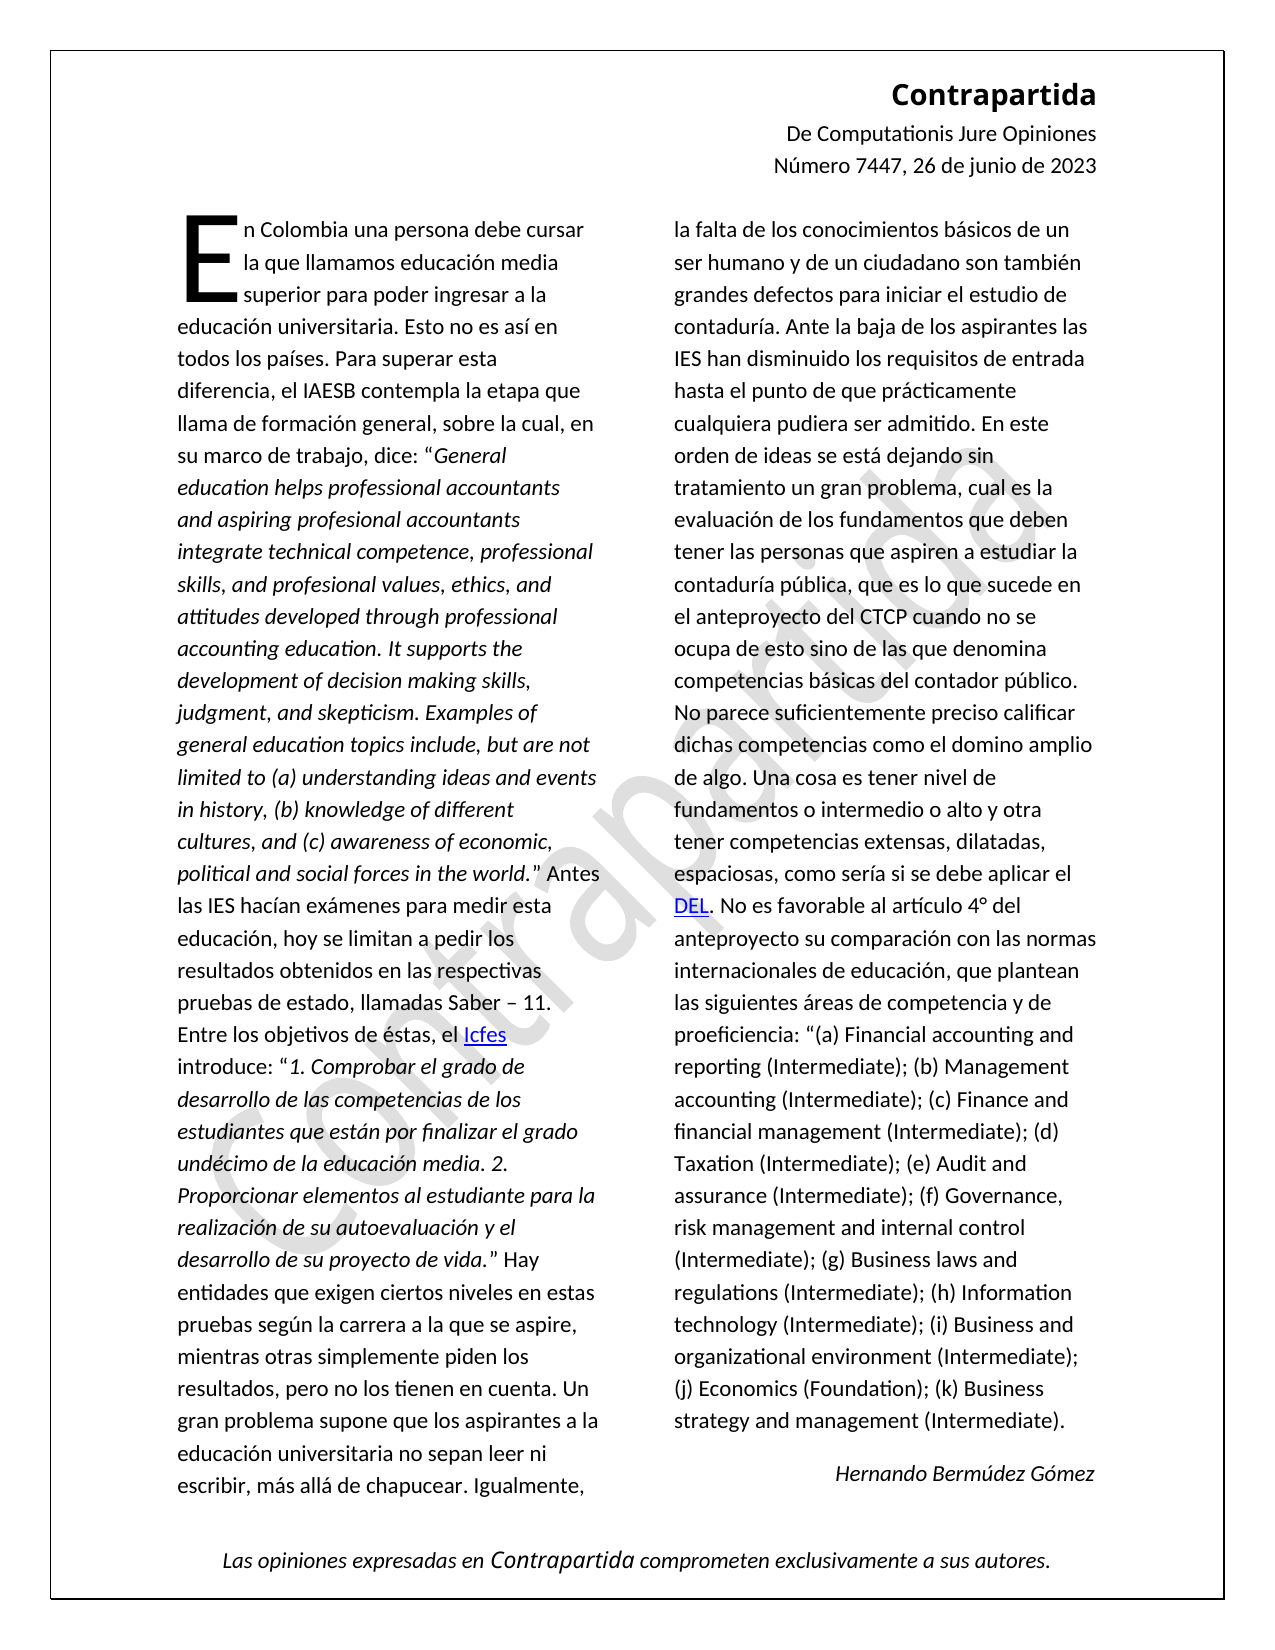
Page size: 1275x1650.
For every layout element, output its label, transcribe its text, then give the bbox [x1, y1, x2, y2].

text n Colombia una persona debe cursar la que llamamos educación media superior para poder ingresar a la educación universitaria. Esto no es así en todos los países. Para superar esta diferencia, el IAESB contempla la etapa que llama de formación general, sobre la cual, en su marco de trabajo, dice: “General education helps professional accountants and aspiring profesional accountants integrate technical competence, professional skills, and profesional values, ethics, and attitudes developed through professional accounting education. It supports the development of decision making skills, judgment, and skepticism. Examples of general education topics include, but are not limited to (a) understanding ideas and events in history, (b) knowledge of different cultures, and (c) awareness of economic, political and social forces in the world.” Antes las IES hacían exámenes para medir esta educación, hoy se limitan a pedir los resultados obtenidos en las respectivas pruebas de estado, llamadas Saber – 11. Entre los objetivos de éstas, el Icfes introduce: “1. Comprobar el grado de desarrollo de las competencias de los estudiantes que están por finalizar el grado undécimo de la educación media. 2. Proporcionar elementos al estudiante para la realización de su autoevaluación y el desarrollo de su proyecto de vida.” Hay entidades que exigen ciertos niveles en estas pruebas según la carrera a la que se aspire, mientras otras simplemente piden los resultados, pero no los tienen en cuenta. Un gran problema supone que los aspirantes a la educación universitaria no sepan leer ni escribir, más allá de chapucear. Igualmente, la falta de los conocimientos básicos de un ser humano y de un ciudadano son también grandes defectos para iniciar el estudio de contaduría. Ante la baja de los aspirantes las IES han disminuido los requisitos de entrada hasta el punto de que prácticamente cualquiera pudiera ser admitido. En este orden de ideas se está dejando sin tratamiento un gran problema, cual es la evaluación de los fundamentos que deben tener las personas que aspiren a estudiar la contaduría pública, que es lo que sucede en el anteproyecto del CTCP cuando no se ocupa de esto sino de las que denomina competencias básicas del contador público. No parece suficientemente preciso calificar dichas competencias como el domino amplio de algo. Una cosa es tener nivel de fundamentos o intermedio o alto y otra tener competencias extensas, dilatadas, espaciosas, como sería si se debe aplicar el DEL. No es favorable al artículo 4° del anteproyecto su comparación con las normas internacionales de educación, que plantean las siguientes áreas de competencia y de proeficiencia: “(a) Financial accounting and reporting (Intermediate); (b) Management accounting (Intermediate); (c) Finance and financial management (Intermediate); (d) Taxation (Intermediate); (e) Audit and assurance (Intermediate); (f) Governance, risk management and internal control (Intermediate); (g) Business laws and regulations (Intermediate); (h) Information technology (Intermediate); (i) Business and organizational environment (Intermediate); (j) Economics (Foundation); (k) Business strategy and management (Intermediate). [177, 216, 600, 1499]
text Hernando Bermúdez Gómez [674, 1459, 1097, 1488]
text n Colombia una persona debe cursar la que llamamos educación media superior para poder ingresar a la educación universitaria. Esto no es así en todos los países. Para superar esta diferencia, el IAESB contempla la etapa que llama de formación general, sobre la cual, en su marco de trabajo, dice: “General education helps professional accountants and aspiring profesional accountants integrate technical competence, professional skills, and profesional values, ethics, and attitudes developed through professional accounting education. It supports the development of decision making skills, judgment, and skepticism. Examples of general education topics include, but are not limited to (a) understanding ideas and events in history, (b) knowledge of different cultures, and (c) awareness of economic, political and social forces in the world.” Antes las IES hacían exámenes para medir esta educación, hoy se limitan a pedir los resultados obtenidos en las respectivas pruebas de estado, llamadas Saber – 11. Entre los objetivos de éstas, el Icfes introduce: “1. Comprobar el grado de desarrollo de las competencias de los estudiantes que están por finalizar el grado undécimo de la educación media. 2. Proporcionar elementos al estudiante para la realización de su autoevaluación y el desarrollo de su proyecto de vida.” Hay entidades que exigen ciertos niveles en estas pruebas según la carrera a la que se aspire, mientras otras simplemente piden los resultados, pero no los tienen en cuenta. Un gran problema supone que los aspirantes a la educación universitaria no sepan leer ni escribir, más allá de chapucear. Igualmente, la falta de los conocimientos básicos de un ser humano y de un ciudadano son también grandes defectos para iniciar el estudio de contaduría. Ante la baja de los aspirantes las IES han disminuido los requisitos de entrada hasta el punto de que prácticamente cualquiera pudiera ser admitido. En este orden de ideas se está dejando sin tratamiento un gran problema, cual es la evaluación de los fundamentos que deben tener las personas que aspiren a estudiar la contaduría pública, que es lo que sucede en el anteproyecto del CTCP cuando no se ocupa de esto sino de las que denomina competencias básicas del contador público. No parece suficientemente preciso calificar dichas competencias como el domino amplio de algo. Una cosa es tener nivel de fundamentos o intermedio o alto y otra tener competencias extensas, dilatadas, espaciosas, como sería si se debe aplicar el DEL. No es favorable al artículo 4° del anteproyecto su comparación con las normas internacionales de educación, que plantean las siguientes áreas de competencia y de proeficiencia: “(a) Financial accounting and reporting (Intermediate); (b) Management accounting (Intermediate); (c) Finance and financial management (Intermediate); (d) Taxation (Intermediate); (e) Audit and assurance (Intermediate); (f) Governance, risk management and internal control (Intermediate); (g) Business laws and regulations (Intermediate); (h) Information technology (Intermediate); (i) Business and organizational environment (Intermediate); (j) Economics (Foundation); (k) Business strategy and management (Intermediate). [674, 216, 1097, 1434]
